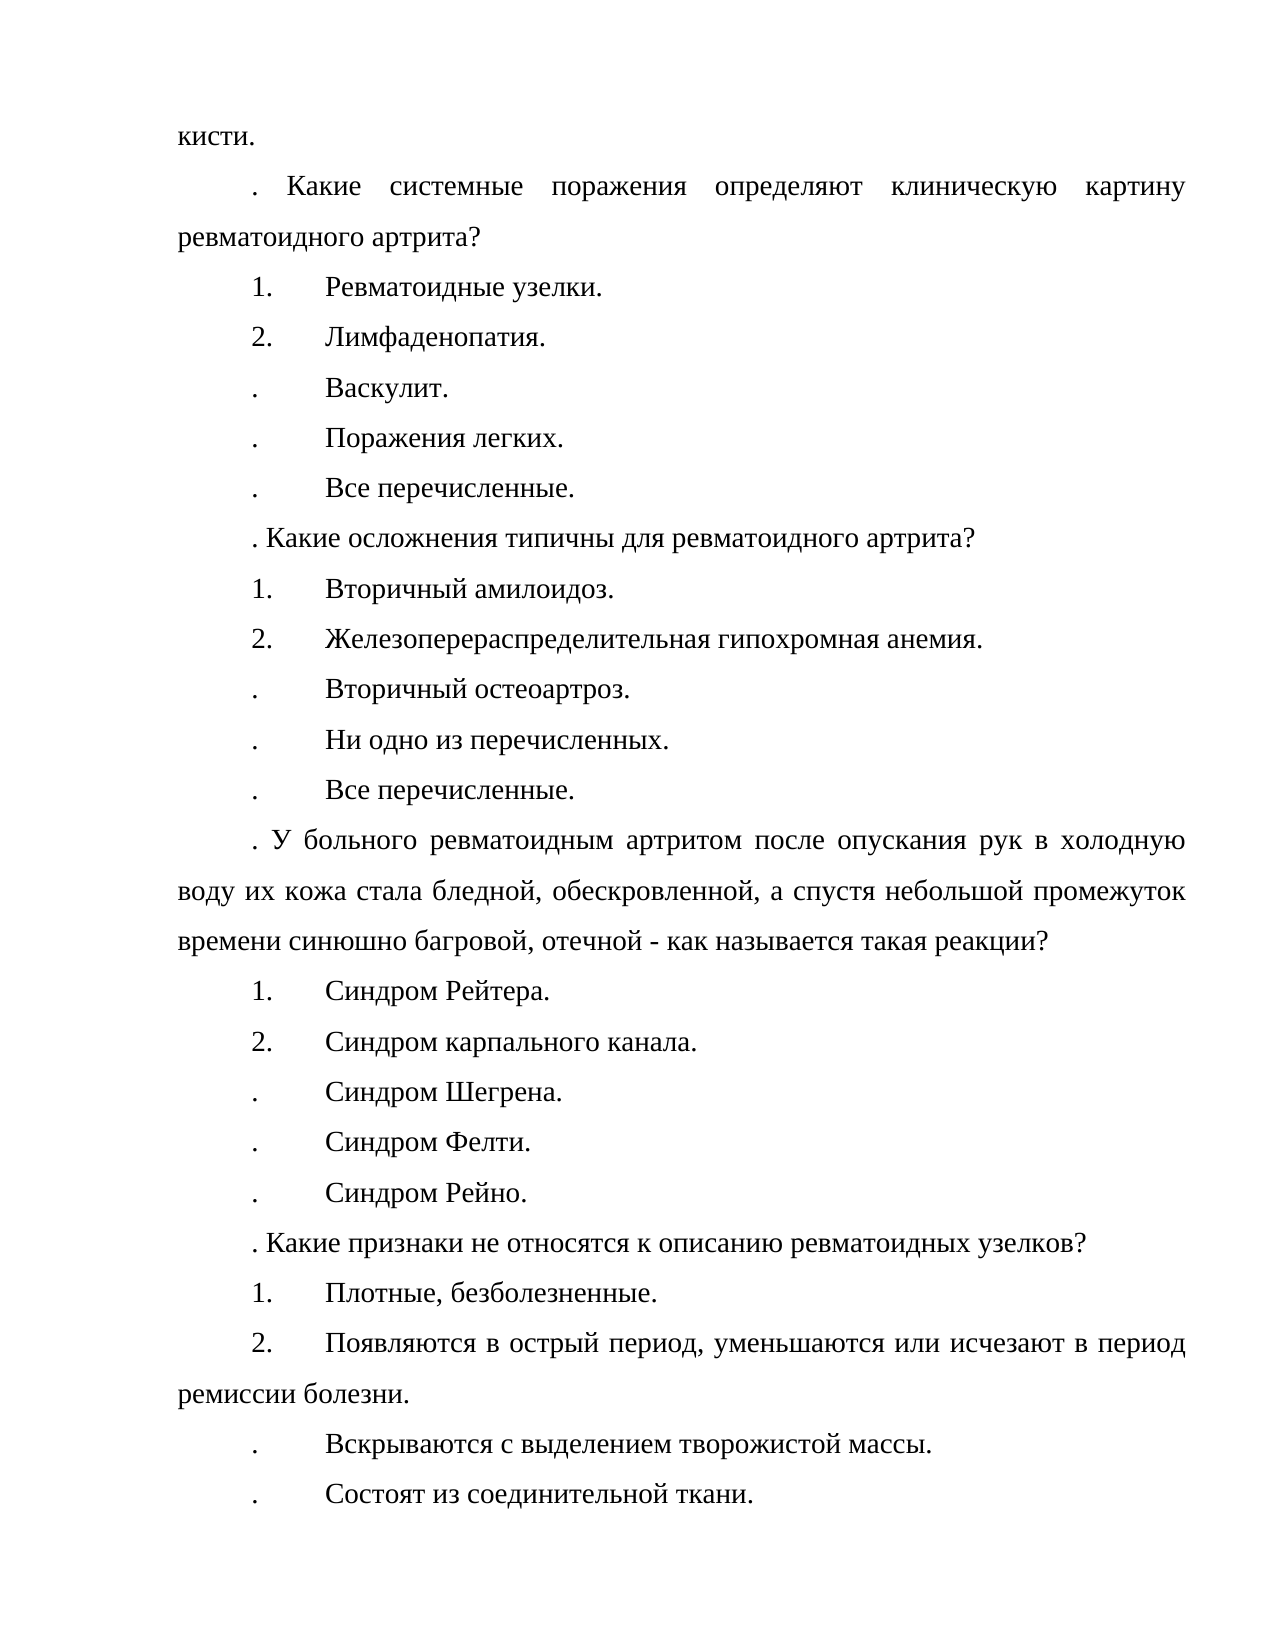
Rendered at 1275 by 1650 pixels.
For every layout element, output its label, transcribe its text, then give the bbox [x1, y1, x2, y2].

text . Какие осложнения типичны для ревматоидного артрита? [177, 521, 1186, 554]
text . Васкулит. [177, 370, 1186, 403]
text . Синдром Фелти. [177, 1124, 1186, 1158]
text . Состоят из соединительной ткани. [177, 1477, 1186, 1510]
text 1. Ревматоидные узелки. [177, 269, 1186, 303]
text . Вторичный остеоартроз. [177, 672, 1186, 705]
text 1. Плотные, безболезненные. [177, 1275, 1186, 1309]
text . Вскрываются с выделением творожистой массы. [177, 1426, 1186, 1460]
text . Ни одно из перечисленных. [177, 722, 1186, 755]
text . Все перечисленные. [177, 470, 1186, 504]
text . У больного ревматоидным артритом после опускания рук в холодную воду их кожа стала бледной, обескровленной, а спустя небольшой промежуток времени синюшно багровой, отечной - как называется такая реакции? [177, 822, 1186, 957]
text 2. Синдром карпального канала. [177, 1024, 1186, 1057]
text . Какие признаки не относятся к описанию ревматоидных узелков? [177, 1225, 1186, 1258]
text . Все перечисленные. [177, 772, 1186, 806]
text . Синдром Рейно. [177, 1175, 1186, 1208]
text . Поражения легких. [177, 420, 1186, 453]
text 2. Лимфаденопатия. [177, 319, 1186, 353]
text . Синдром Шегрена. [177, 1074, 1186, 1108]
text 2. Железоперераспределительная гипохромная анемия. [177, 621, 1186, 655]
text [177, 118, 1186, 152]
text 1. Синдром Рейтера. [177, 973, 1186, 1007]
text 2. Появляются в острый период, уменьшаются или исчезают в период ремиссии болезни. [177, 1326, 1186, 1409]
text . Какие системные поражения определяют клиническую картину ревматоидного артрита? [177, 168, 1186, 252]
text 1. Вторичный амилоидоз. [177, 571, 1186, 604]
